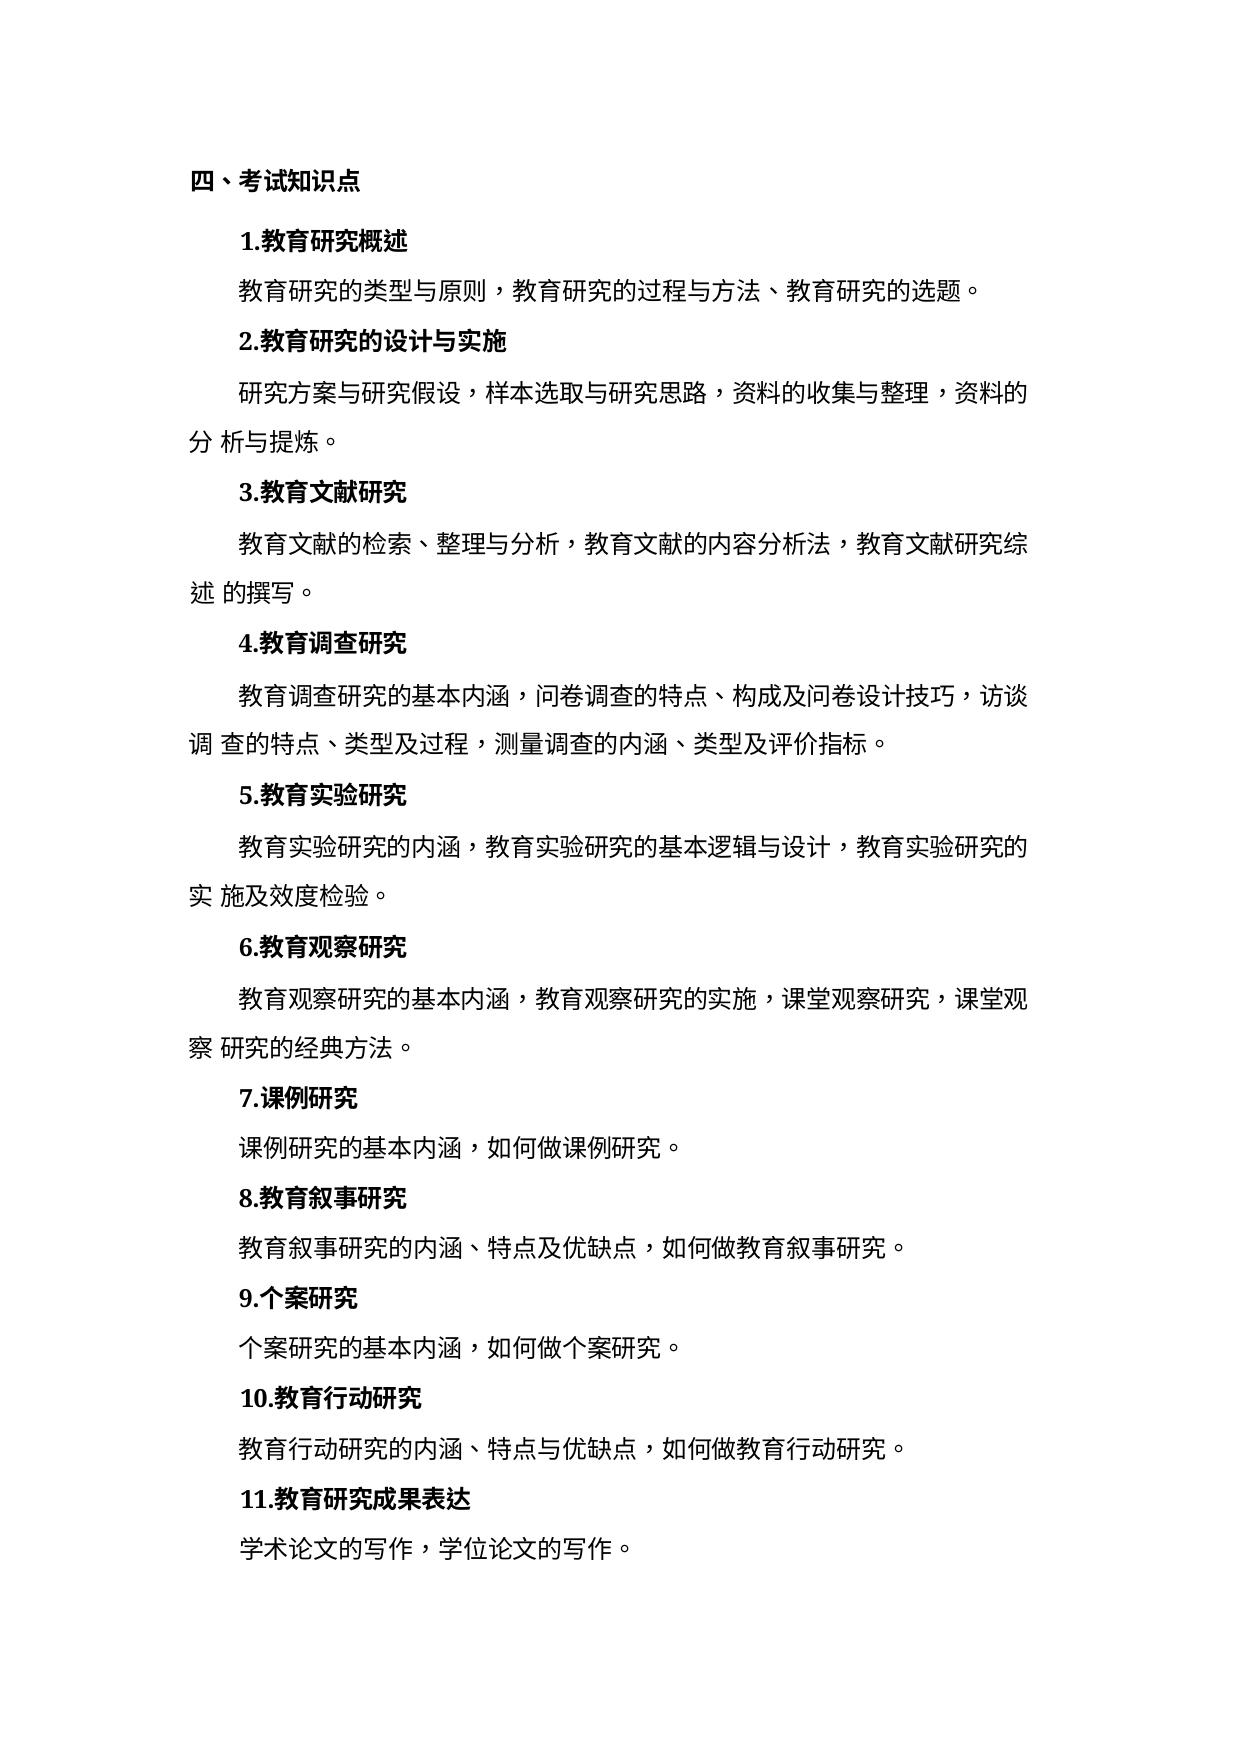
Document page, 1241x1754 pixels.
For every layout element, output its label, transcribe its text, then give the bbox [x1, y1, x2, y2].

text 教育调查研究的基本内涵，问卷调查的特点、构成及问卷设计技巧，访谈调 查的特点、类型及过程，测量调查的内涵、类型及评价指标。 [189, 678, 1053, 761]
text 5.教育实验研究 [239, 780, 1054, 811]
text 2.教育研究的设计与实施 [239, 325, 1054, 356]
text 学术论文的写作，学位论文的写作。 [239, 1533, 1054, 1564]
text 教育观察研究的基本内涵，教育观察研究的实施，课堂观察研究，课堂观察 研究的经典方法。 [188, 981, 1053, 1064]
text 教育行动研究的内涵、特点与优缺点，如何做教育行动研究。 [239, 1433, 1054, 1464]
text 教育文献的检索、整理与分析，教育文献的内容分析法，教育文献研究综述 的撰写。 [190, 527, 1053, 610]
text 4.教育调查研究 [238, 628, 1054, 659]
text 教育实验研究的内涵，教育实验研究的基本逻辑与设计，教育实验研究的实 施及效度检验。 [188, 830, 1053, 913]
text 课例研究的基本内涵，如何做课例研究。 [238, 1133, 1054, 1164]
text 教育研究的类型与原则，教育研究的过程与方法、教育研究的选题。 [239, 275, 1054, 306]
text 6.教育观察研究 [238, 931, 1054, 962]
text 11.教育研究成果表达 [240, 1483, 1054, 1514]
text 7.课例研究 [239, 1083, 1054, 1114]
text 8.教育叙事研究 [238, 1183, 1054, 1214]
text 9.个案研究 [238, 1283, 1054, 1314]
text 教育叙事研究的内涵、特点及优缺点，如何做教育叙事研究。 [239, 1233, 1054, 1264]
text 3.教育文献研究 [239, 477, 1054, 508]
text 10.教育行动研究 [240, 1383, 1054, 1414]
text 1.教育研究概述 [240, 225, 1054, 256]
text 四、考试知识点 [190, 165, 1054, 197]
text 个案研究的基本内涵，如何做个案研究。 [238, 1333, 1054, 1364]
text 研究方案与研究假设，样本选取与研究思路，资料的收集与整理，资料的分 析与提炼。 [188, 375, 1053, 458]
